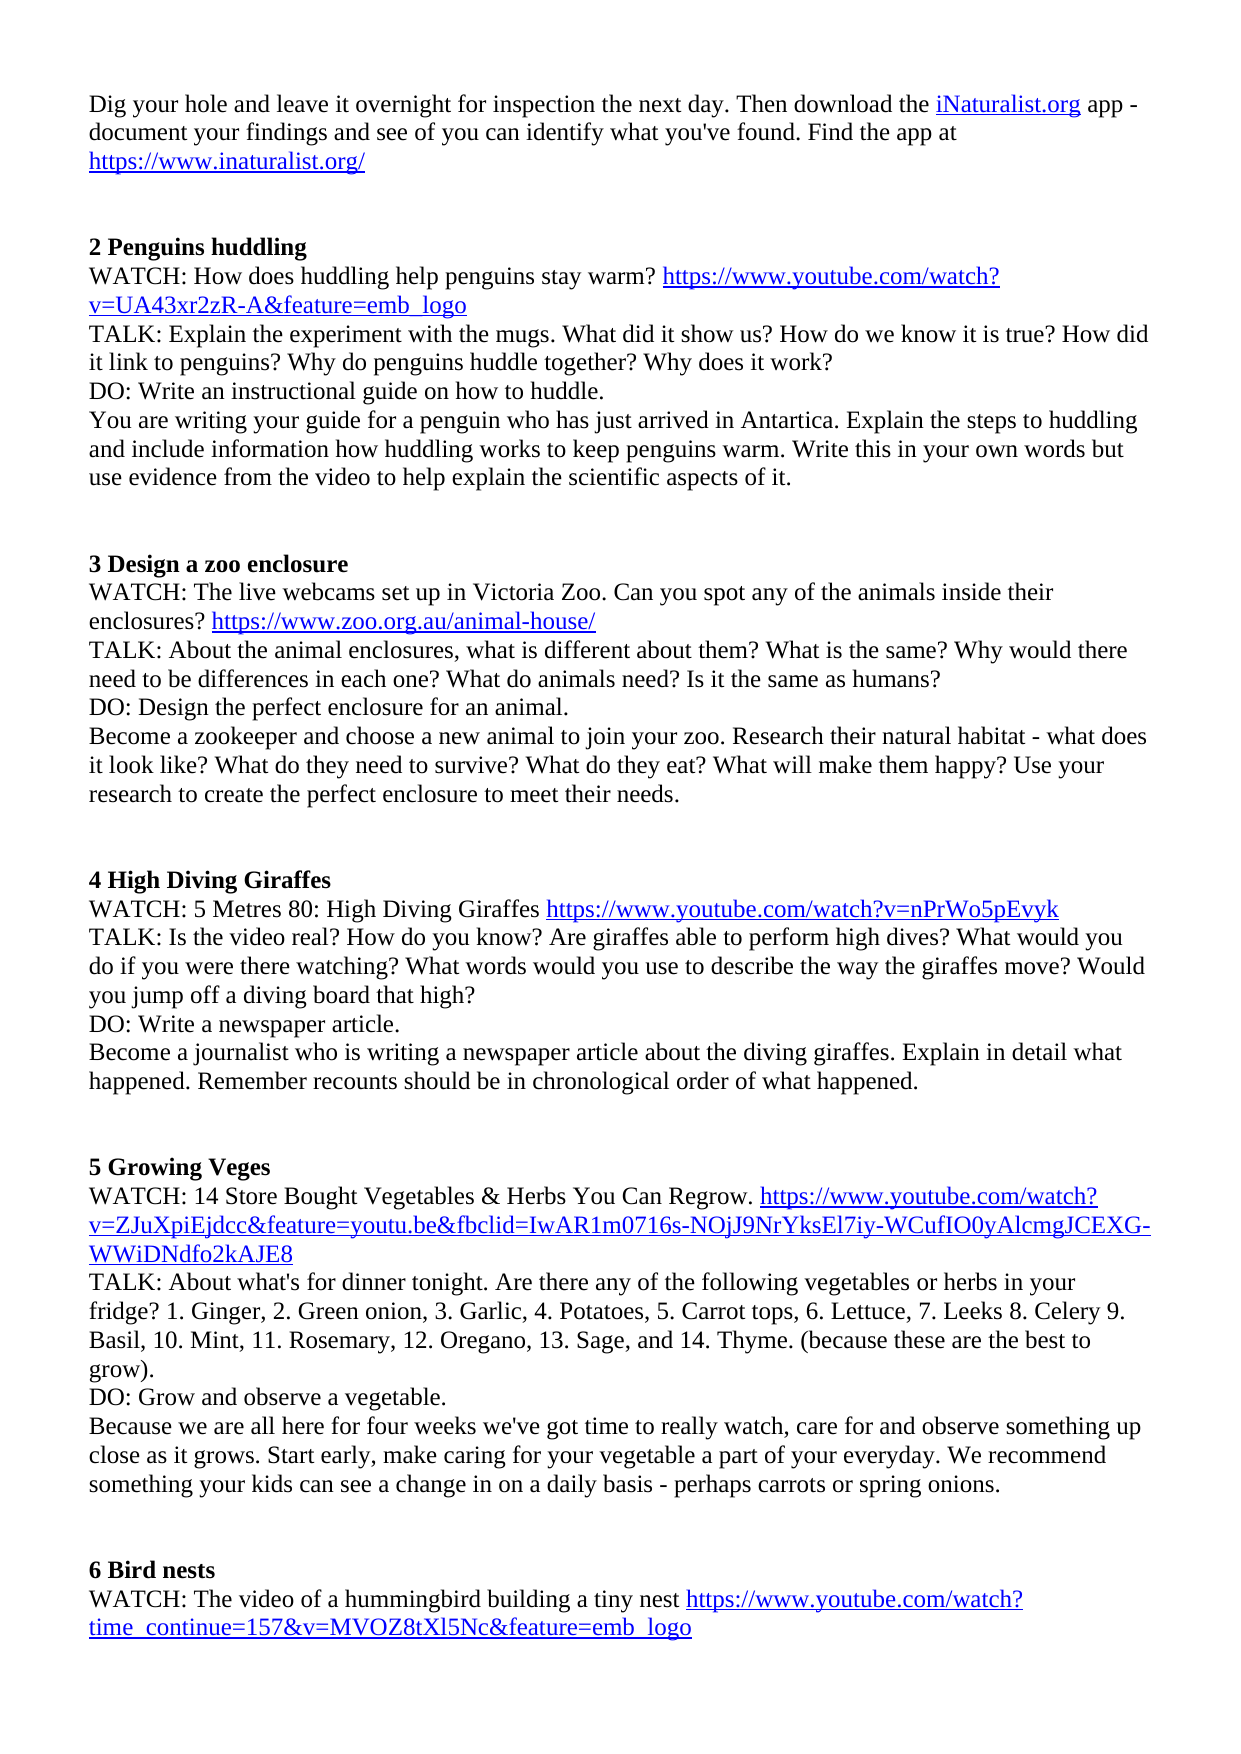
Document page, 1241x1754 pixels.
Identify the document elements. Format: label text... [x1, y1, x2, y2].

text TALK: Is the video real? How do you know? Are giraffes able to perform high dives? What would you do if you were there watching? What words would you use to describe the way the giraffes move? Would you jump off a diving board that high? [89, 922, 1152, 1009]
text WATCH: 5 Metres 80: High Diving Giraffes https://www.youtube.com/watch?v=nPrWo5pEvyk [89, 894, 1152, 922]
text DO: Write a newspaper article. [89, 1009, 1152, 1037]
text DO: Grow and observe a vegetable. [89, 1382, 1152, 1411]
text 3 Design a zoo enclosure [89, 549, 1152, 577]
text TALK: About what's for dinner tonight. Are there any of the following vegetables or herbs in your fridge? 1. Ginger, 2. Green onion, 3. Garlic, 4. Potatoes, 5. Carrot tops, 6. Lettuce, 7. Leeks 8. Celery 9. Basil, 10. Mint, 11. Rosemary, 12. Oregano, 13. Sage, and 14. Thyme. (because these are the best to grow). [89, 1267, 1152, 1382]
text Because we are all here for four weeks we've got time to really watch, care for and observe something up close as it grows. Start early, make caring for your vegetable a part of your everyday. We recommend something your kids can see a change in on a daily basis - perhaps carrots or spring onions. [89, 1411, 1152, 1497]
text 6 Bird nests [89, 1555, 1152, 1584]
text 5 Growing Veges [89, 1152, 1152, 1181]
text Become a journalist who is writing a newspaper article about the diving giraffes. Explain in detail what happened. Remember recounts should be in chronological order of what happened. [89, 1037, 1152, 1095]
text 4 High Diving Giraffes [89, 865, 1152, 894]
text DO: Write an instructional guide on how to huddle. [89, 376, 1152, 405]
text WATCH: How does huddling help penguins stay warm? https://www.youtube.com/watch?v=UA43xr2zR-A&feature=emb_logo [89, 261, 1152, 319]
text Become a zookeeper and choose a new animal to join your zoo. Research their natural habitat - what does it look like? What do they need to survive? What do they eat? What will make them happy? Use your research to create the perfect enclosure to meet their needs. [89, 721, 1152, 807]
text WATCH: The live webcams set up in Victoria Zoo. Can you spot any of the animals inside their enclosures? https://www.zoo.org.au/animal-house/ [89, 577, 1152, 635]
text WATCH: The video of a hummingbird building a tiny nest https://www.youtube.com/watch?time_continue=157&v=MVOZ8tXl5Nc&feature=emb_logo [89, 1584, 1152, 1641]
text You are writing your guide for a penguin who has just arrived in Antartica. Explain the steps to huddling and include information how huddling works to keep penguins warm. Write this in your own words but use evidence from the video to help explain the scientific aspects of it. [89, 405, 1152, 491]
text TALK: About the animal enclosures, what is different about them? What is the same? Why would there need to be differences in each one? What do animals need? Is it the same as humans? [89, 635, 1152, 692]
text WATCH: 14 Store Bought Vegetables & Herbs You Can Regrow. https://www.youtube.com/watch?v=ZJuXpiEjdcc&feature=youtu.be&fbclid=IwAR1m0716s-NOjJ9NrYksEl7iy-WCufIO0yAlcmgJCEXG-WWiDNdfo2kAJE8 [89, 1181, 1152, 1267]
text Dig your hole and leave it overnight for inspection the next day. Then download the iNaturalist.org app - document your findings and see of you can identify what you've found. Find the app at https://www.inaturalist.org/ [89, 89, 1152, 175]
text DO: Design the perfect enclosure for an animal. [89, 692, 1152, 721]
text 2 Penguins huddling [89, 232, 1152, 261]
text TALK: Explain the experiment with the mugs. What did it show us? How do we know it is true? How did it link to penguins? Why do penguins huddle together? Why does it work? [89, 319, 1152, 376]
